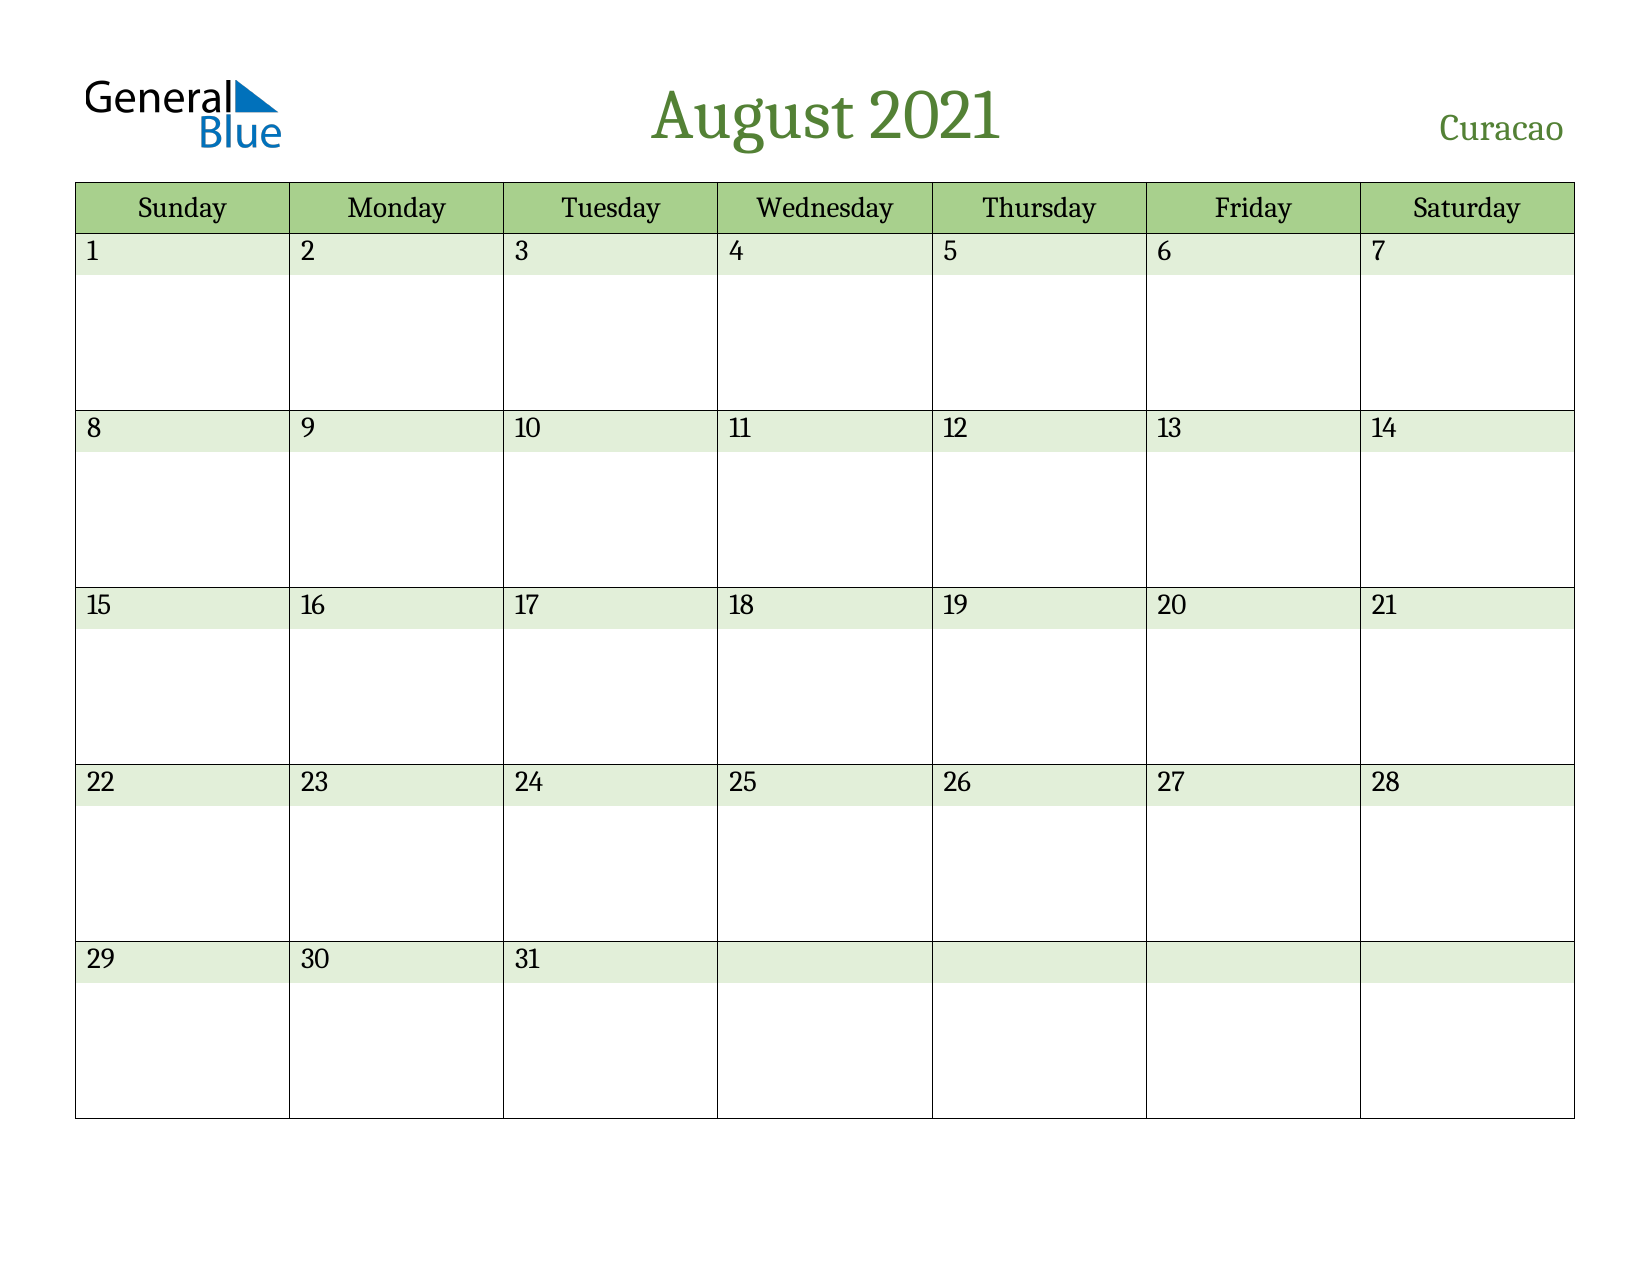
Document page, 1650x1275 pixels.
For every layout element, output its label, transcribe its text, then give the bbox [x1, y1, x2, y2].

table_cell [290, 806, 503, 941]
table_cell [718, 452, 932, 587]
table_cell [1147, 452, 1360, 587]
table_cell 11 [718, 411, 932, 452]
table_cell [718, 275, 932, 410]
table_cell [718, 806, 932, 941]
table_cell 6 [1147, 234, 1360, 275]
table_cell [1361, 452, 1574, 587]
table_cell 19 [933, 588, 1146, 629]
table_cell 23 [290, 765, 503, 806]
table_cell 16 [290, 588, 503, 629]
table_cell 27 [1147, 765, 1360, 806]
table_cell Tuesday [504, 183, 717, 233]
table_cell 2 [290, 234, 503, 275]
table_cell [76, 983, 289, 1118]
table_cell 10 [504, 411, 717, 452]
table_cell 26 [933, 765, 1146, 806]
table_cell Thursday [933, 183, 1146, 233]
table_cell 24 [504, 765, 717, 806]
table_cell 7 [1361, 234, 1574, 275]
table_cell 13 [1147, 411, 1360, 452]
table_cell [933, 942, 1146, 983]
table_header August 2021 [504, 75, 1146, 182]
table_cell [76, 452, 289, 587]
table_cell Saturday [1361, 183, 1574, 233]
table_cell [504, 275, 717, 410]
table_cell Sunday [76, 183, 289, 233]
table_cell [76, 629, 289, 764]
table_cell [290, 983, 503, 1118]
table_cell [933, 629, 1146, 764]
table_cell [1147, 275, 1360, 410]
table_cell [1147, 942, 1360, 983]
table_cell 21 [1361, 588, 1574, 629]
table_cell [933, 983, 1146, 1118]
table_cell [933, 806, 1146, 941]
table_cell 14 [1361, 411, 1574, 452]
table_cell Friday [1147, 183, 1360, 233]
table_cell [933, 275, 1146, 410]
table_cell 4 [718, 234, 932, 275]
table_cell 28 [1361, 765, 1574, 806]
table_cell [1147, 806, 1360, 941]
table_cell 25 [718, 765, 932, 806]
table_cell [76, 806, 289, 941]
table_cell 15 [76, 588, 289, 629]
table_cell 22 [76, 765, 289, 806]
table_cell 29 [76, 942, 289, 983]
table_cell 18 [718, 588, 932, 629]
table_cell 3 [504, 234, 717, 275]
table_cell [933, 452, 1146, 587]
table_cell [1147, 629, 1360, 764]
table_cell [504, 452, 717, 587]
table_cell Wednesday [718, 183, 932, 233]
table_cell 1 [76, 234, 289, 275]
table_cell 20 [1147, 588, 1360, 629]
table_header [76, 75, 503, 182]
table_cell [76, 275, 289, 410]
table_cell [1361, 275, 1574, 410]
table_cell 17 [504, 588, 717, 629]
table_cell 8 [76, 411, 289, 452]
picture [86, 80, 281, 148]
table_cell 9 [290, 411, 503, 452]
table_cell 31 [504, 942, 717, 983]
table_cell [290, 629, 503, 764]
table_header Curacao [1146, 75, 1574, 182]
table_cell [504, 806, 717, 941]
table_cell [1361, 629, 1574, 764]
table_cell [718, 983, 932, 1118]
table_cell [1361, 806, 1574, 941]
table_cell [504, 629, 717, 764]
table_cell [1361, 983, 1574, 1118]
table_cell Monday [290, 183, 503, 233]
table_cell [1147, 983, 1360, 1118]
table_cell 12 [933, 411, 1146, 452]
table_cell 30 [290, 942, 503, 983]
table_cell [718, 942, 932, 983]
table_cell 5 [933, 234, 1146, 275]
table_cell [1361, 942, 1574, 983]
table_cell [290, 452, 503, 587]
table_cell [290, 275, 503, 410]
table_cell [504, 983, 717, 1118]
table_cell [718, 629, 932, 764]
